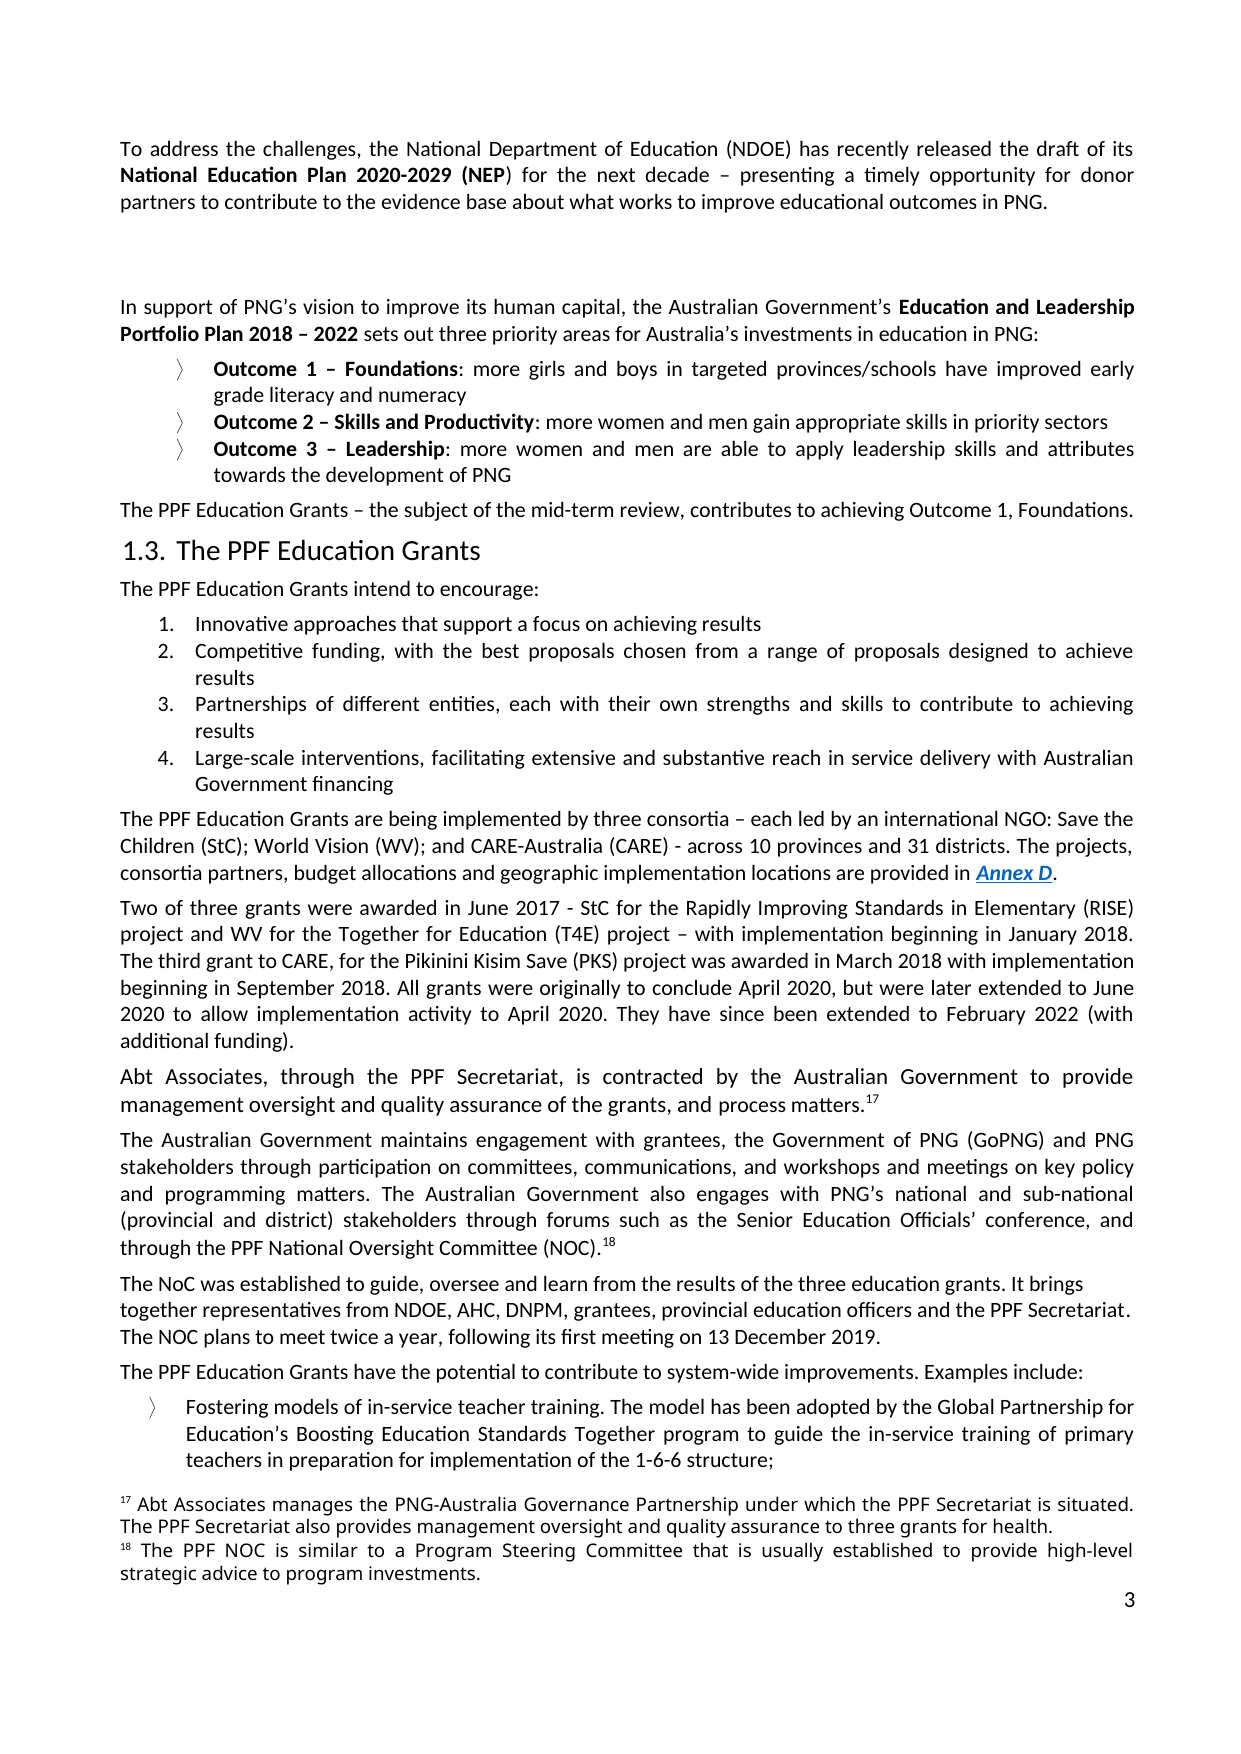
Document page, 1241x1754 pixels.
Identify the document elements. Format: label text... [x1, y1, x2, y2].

text Abt Associates, through the PPF Secretariat, is contracted by the Australian Government to provide management oversight and quality assurance of the grants, and process matters. [120, 1062, 1135, 1118]
text The PPF Education Grants – the subject of the mid-term review, contributes to achieving Outcome 1, Foundations. [120, 497, 1135, 523]
text Two of three grants were awarded in June 2017 - StC for the Rapidly Improving Standards in Elementary (RISE) project and WV for the Together for Education (T4E) project – with implementation beginning in January 2018. The third grant to CARE, for the Pikinini Kisim Save (PKS) project was awarded in March 2018 with implementation beginning in September 2018. All grants were originally to conclude April 2020, but were later extended to June 2020 to allow implementation activity to April 2020. They have since been extended to February 2022 (with additional funding). [120, 894, 1135, 1054]
list Fostering models of in-service teacher training. The model has been adopted by the Global Partnership for Education’s Boosting Education Standards Together program to guide the in-service training of primary teachers in preparation for implementation of the 1-6-6 structure; [148, 1393, 1135, 1473]
list Partnerships of different entities, each with their own strengths and skills to contribute to achieving results [157, 691, 1135, 744]
list Large-scale interventions, facilitating extensive and substantive reach in service delivery with Australian Government financing [157, 744, 1135, 797]
text The PPF Education Grants intend to encourage: [120, 576, 1135, 602]
text The PPF Education Grants have the potential to contribute to system-wide improvements. Examples include: [120, 1358, 1135, 1385]
text In support of PNG’s vision to improve its human capital, the Australian Government’s Education and Leadership Portfolio Plan 2018 – 2022 sets out three priority areas for Australia’s investments in education in PNG: [120, 293, 1135, 347]
list Innovative approaches that support a focus on achieving results [158, 611, 1135, 637]
text The Australian Government maintains engagement with grantees, the Government of PNG (GoPNG) and PNG stakeholders through participation on committees, communications, and workshops and meetings on key policy and programming matters. The Australian Government also engages with PNG’s national and sub-national (provincial and district) stakeholders through forums such as the Senior Education Officials’ conference, and through the PPF National Oversight Committee (NOC). [120, 1127, 1135, 1261]
text The NoC was established to guide, oversee and learn from the results of the three education grants. It brings together representatives from NDOE, AHC, DNPM, grantees, provincial education officers and the PPF Secretariat. The NOC plans to meet twice a year, following its first meeting on 13 December 2019. [120, 1270, 1135, 1350]
list Competitive funding, with the best proposals chosen from a range of proposals designed to achieve results [157, 637, 1135, 691]
subtitle The PPF Education Grants [122, 532, 1135, 567]
text The PPF Education Grants are being implemented by three consortia – each led by an international NGO: Save the Children (StC); World Vision (WV); and CARE-Australia (CARE) - across 10 provinces and 31 districts. The projects, consortia partners, budget allocations and geographic implementation locations are provided in Annex D. [120, 806, 1135, 886]
text To address the challenges, the National Department of Education (NDOE) has recently released the draft of its National Education Plan 2020-2029 (NEP) for the next decade – presenting a timely opportunity for donor partners to contribute to the evidence base about what works to improve educational outcomes in PNG. [120, 135, 1135, 215]
list Outcome 1 – Foundations: more girls and boys in targeted provinces/schools have improved early grade literacy and numeracy [176, 355, 1135, 408]
list Outcome 2 – Skills and Productivity: more women and men gain appropriate skills in priority sectors [176, 408, 1135, 435]
list Outcome 3 – Leadership: more women and men are able to apply leadership skills and attributes towards the development of PNG [176, 435, 1135, 488]
